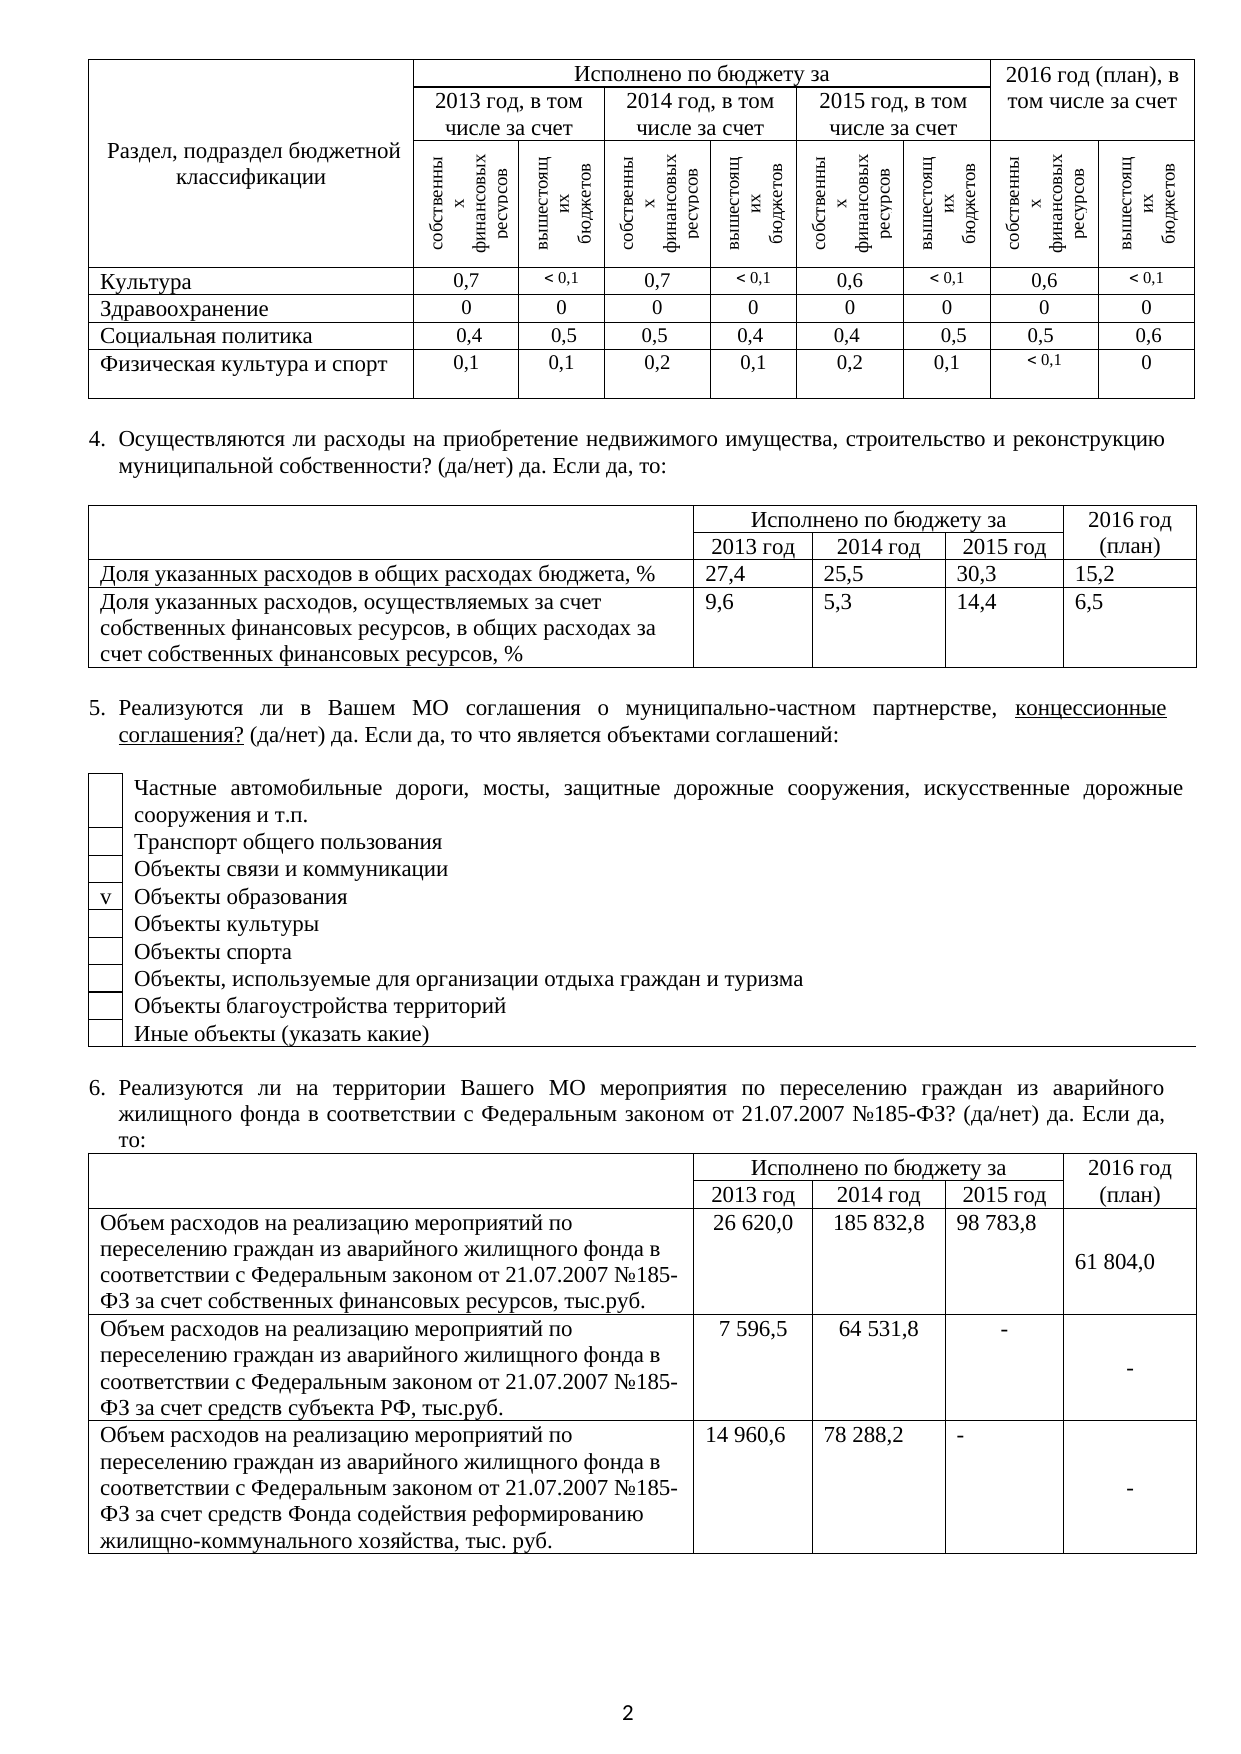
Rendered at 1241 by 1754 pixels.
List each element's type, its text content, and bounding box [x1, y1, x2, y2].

table_cell 0,1 [904, 268, 990, 294]
table_cell 78 288,2 [813, 1421, 945, 1553]
table_cell 0,1 [414, 350, 518, 398]
table_header 2016 год (план), в том числе за счет [991, 60, 1194, 140]
table_cell Объем расходов на реализацию мероприятий по переселению граждан из аварийного жилищного фонда в соответствии с Федеральным законом от 21.07.2007 №185-ФЗ за счет средств Фонда содействия реформированию жилищно-коммунального хозяйства, тыс. руб. [89, 1421, 693, 1553]
table_cell Здравоохранение [89, 295, 413, 322]
table_cell 0,7 [605, 268, 710, 294]
table_cell Социальная политика [89, 323, 413, 349]
table_cell Доля указанных расходов в общих расходах бюджета, % [89, 560, 693, 587]
table_cell 26 620,0 [694, 1209, 812, 1314]
table_cell [89, 938, 122, 964]
table_cell v [89, 883, 122, 909]
table_cell 0,1 [519, 268, 604, 294]
table_cell 0,1 [711, 268, 796, 294]
table_cell 0,2 [605, 350, 710, 398]
table_cell 2014 год [813, 1181, 945, 1207]
table_cell 0 [904, 295, 990, 322]
table_cell 2015 год, в том числе за счет [797, 88, 990, 140]
table_cell Объекты образования [123, 882, 1196, 909]
table_cell 0,4 [711, 323, 796, 349]
table_cell 0,6 [1099, 323, 1194, 349]
table_cell 2013 год [694, 1181, 812, 1207]
table_cell 0,1 [519, 350, 604, 398]
table_cell 0,5 [991, 323, 1098, 349]
table_cell 98 783,8 [946, 1209, 1063, 1314]
table_header Частные автомобильные дороги, мосты, защитные дорожные сооружения, искусственные дорожные сооружения и т.п. [123, 773, 1196, 827]
table_cell Объем расходов на реализацию мероприятий по переселению граждан из аварийного жилищного фонда в соответствии с Федеральным законом от 21.07.2007 №185-ФЗ за счет собственных финансовых ресурсов, тыс.руб. [89, 1209, 693, 1314]
table_cell [89, 910, 122, 937]
table_cell - [946, 1315, 1063, 1420]
table_header Раздел, подраздел бюджетной классификации [89, 60, 413, 267]
table_cell Объекты культуры [123, 909, 1196, 937]
table_cell 2014 год, в том числе за счет [605, 88, 796, 140]
table_cell - [1064, 1421, 1196, 1553]
table_cell 0,1 [711, 350, 796, 398]
table_cell [89, 993, 122, 1019]
table_cell 2015 год [946, 1181, 1063, 1207]
table_header [89, 506, 693, 559]
table_cell Объем расходов на реализацию мероприятий по переселению граждан из аварийного жилищного фонда в соответствии с Федеральным законом от 21.07.2007 №185-ФЗ за счет средств субъекта РФ, тыс.руб. [89, 1315, 693, 1420]
table_cell [89, 828, 122, 854]
table_cell 0 [519, 295, 604, 322]
table_cell вышестоящих бюджетов [904, 141, 990, 267]
table_header 2016 год (план) [1064, 506, 1196, 559]
table_cell Транспорт общего пользования [123, 827, 1196, 854]
table_cell 0,5 [904, 323, 990, 349]
table_cell 2014 год [813, 533, 945, 559]
table_header Исполнено по бюджету за [694, 1154, 1063, 1180]
table_cell [89, 965, 122, 991]
table_cell Культура [89, 268, 413, 294]
table_cell 7 596,5 [694, 1315, 812, 1420]
table_cell Физическая культура и спорт [89, 350, 413, 398]
table_cell 0,1 [904, 350, 990, 398]
table_cell 2013 год, в том числе за счет [414, 88, 604, 140]
table_cell 64 531,8 [813, 1315, 945, 1420]
table_cell 0 [711, 295, 796, 322]
table_cell 14,4 [946, 588, 1063, 667]
table_cell 0 [797, 295, 903, 322]
table_cell 2015 год [946, 533, 1063, 559]
table_header [89, 774, 122, 827]
table_cell Объекты связи и коммуникации [123, 855, 1196, 882]
table_cell [89, 1020, 122, 1046]
table_cell вышестоящих бюджетов [711, 141, 796, 267]
list Осуществляются ли расходы на приобретение недвижимого имущества, строительство и реконструкцию муниципальной собственности? (да/нет) да. Если да, то: [89, 426, 1167, 478]
table_cell 27,4 [694, 560, 812, 587]
table_cell 0 [605, 295, 710, 322]
table_cell - [1064, 1315, 1196, 1420]
table_cell вышестоящих бюджетов [519, 141, 604, 267]
table_cell 0,5 [519, 323, 604, 349]
table_cell Иные объекты (указать какие) [123, 1019, 1196, 1046]
table_cell 9,6 [694, 588, 812, 667]
table_cell Доля указанных расходов, осуществляемых за счет собственных финансовых ресурсов, в общих расходах за счет собственных финансовых ресурсов, % [89, 588, 693, 667]
table_cell 0,1 [991, 350, 1098, 398]
table_cell 30,3 [946, 560, 1063, 587]
table_cell Объекты благоустройства территорий [123, 991, 1196, 1019]
table_cell 5,3 [813, 588, 945, 667]
table_cell [89, 856, 122, 882]
table_cell 0,4 [414, 323, 518, 349]
table_cell - [946, 1421, 1063, 1553]
table_header Исполнено по бюджету за [694, 506, 1063, 532]
list Реализуются ли на территории Вашего МО мероприятия по переселению граждан из аварийного жилищного фонда в соответствии с Федеральным законом от 21.07.2007 №185-ФЗ? (да/нет) да. Если да, то: [89, 1074, 1167, 1153]
table_cell 15,2 [1064, 560, 1196, 587]
table_cell 0 [414, 295, 518, 322]
table_cell 0,7 [414, 268, 518, 294]
table_cell 0,6 [991, 268, 1098, 294]
table_header 2016 год (план) [1064, 1154, 1196, 1207]
table_cell собственных финансовых ресурсов [991, 141, 1098, 267]
table_cell 25,5 [813, 560, 945, 587]
table_cell 0,2 [797, 350, 903, 398]
table_cell собственных финансовых ресурсов [414, 141, 518, 267]
table_cell 0,1 [1099, 268, 1194, 294]
list Реализуются ли в Вашем МО соглашения о муниципально-частном партнерстве, концессионные соглашения? (да/нет) да. Если да, то что является объектами соглашений: [89, 694, 1167, 747]
table_cell 0,5 [605, 323, 710, 349]
table_cell 0 [991, 295, 1098, 322]
table_cell 2013 год [694, 533, 812, 559]
table_cell 6,5 [1064, 588, 1196, 667]
table_cell 0,4 [797, 323, 903, 349]
table_cell 0 [1099, 295, 1194, 322]
table_cell Объекты спорта [123, 937, 1196, 964]
table_cell 0 [1099, 350, 1194, 398]
table_cell 185 832,8 [813, 1209, 945, 1314]
table_cell собственных финансовых ресурсов [605, 141, 710, 267]
table_cell Объекты, используемые для организации отдыха граждан и туризма [123, 964, 1196, 991]
table_cell вышестоящих бюджетов [1099, 141, 1194, 267]
table_header Исполнено по бюджету за [414, 60, 990, 86]
table_cell 0,6 [797, 268, 903, 294]
table_cell 14 960,6 [694, 1421, 812, 1553]
table_cell собственных финансовых ресурсов [797, 141, 903, 267]
table_cell 61 804,0 [1064, 1209, 1196, 1314]
table_header [89, 1154, 693, 1207]
